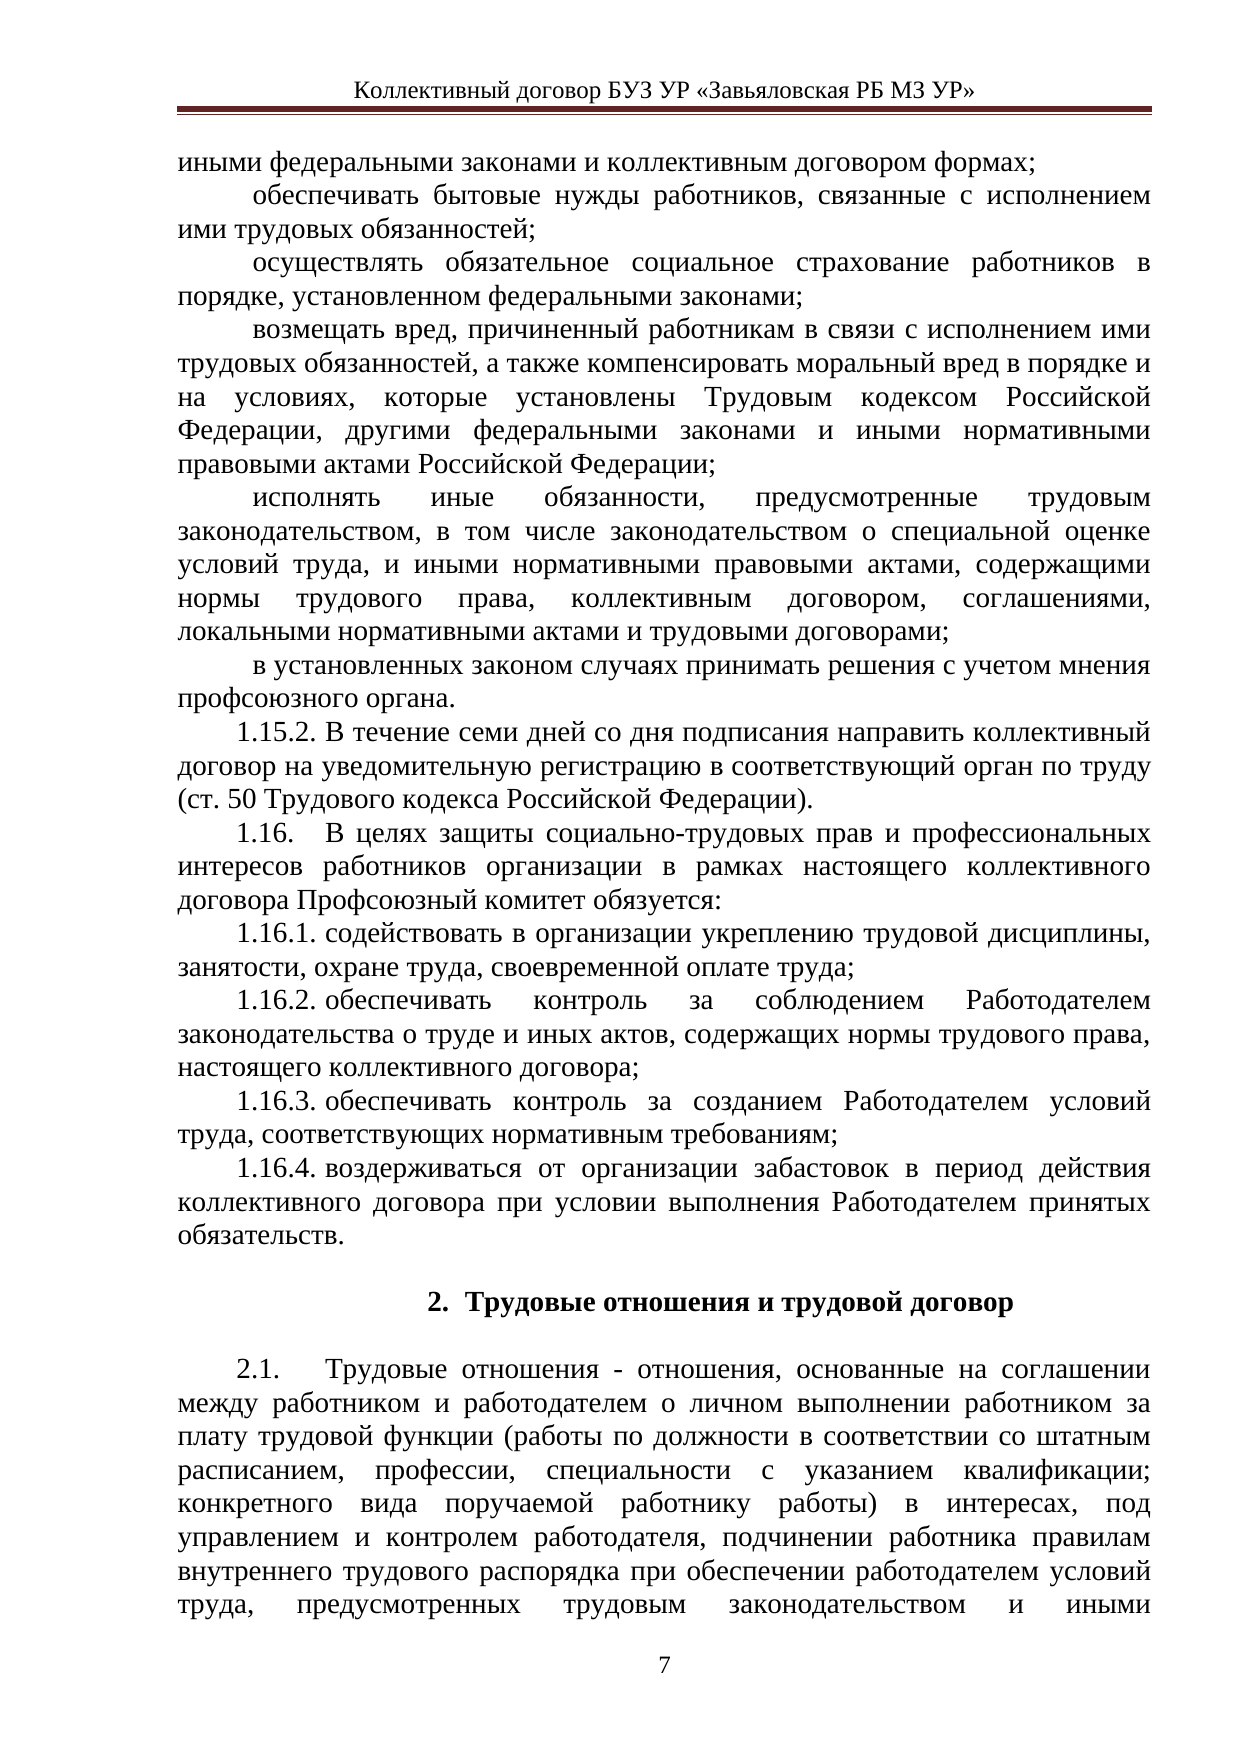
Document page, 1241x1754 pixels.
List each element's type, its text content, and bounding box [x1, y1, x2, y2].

list Трудовые отношения и трудовой договор [290, 1284, 1152, 1318]
list В целях защиты социально-трудовых прав и профессиональных интересов работников организации в рамках настоящего коллективного договора Профсоюзный комитет обязуется: [177, 815, 1152, 915]
text обеспечивать бытовые нужды работников, связанные с исполнением ими трудовых обязанностей; [177, 177, 1152, 244]
list обеспечивать контроль за созданием Работодателем условий труда, соответствующих нормативным требованиям; [177, 1083, 1152, 1150]
text возмещать вред, причиненный работникам в связи с исполнением ими трудовых обязанностей, а также компенсировать моральный вред в порядке и на условиях, которые установлены Трудовым кодексом Российской Федерации, другими федеральными законами и иными нормативными правовыми актами Российской Федерации; [177, 312, 1152, 479]
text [177, 144, 1152, 177]
list содействовать в организации укреплению трудовой дисциплины, занятости, охране труда, своевременной оплате труда; [177, 915, 1152, 982]
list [177, 1351, 1152, 1620]
text в установленных законом случаях принимать решения с учетом мнения профсоюзного органа. [177, 647, 1152, 714]
list В течение семи дней со дня подписания направить коллективный договор на уведомительную регистрацию в соответствующий орган по труду (ст. 50 Трудового кодекса Российской Федерации). [177, 714, 1152, 815]
text осуществлять обязательное социальное страхование работников в порядке, установленном федеральными законами; [177, 244, 1152, 312]
text исполнять иные обязанности, предусмотренные трудовым законодательством, в том числе законодательством о специальной оценке условий труда, и иными нормативными правовыми актами, содержащими нормы трудового права, коллективным договором, соглашениями, локальными нормативными актами и трудовыми договорами; [177, 479, 1152, 647]
list обеспечивать контроль за соблюдением Работодателем законодательства о труде и иных актов, содержащих нормы трудового права, настоящего коллективного договора; [177, 982, 1152, 1083]
list воздерживаться от организации забастовок в период действия коллективного договора при условии выполнения Работодателем принятых обязательств. [177, 1150, 1152, 1251]
